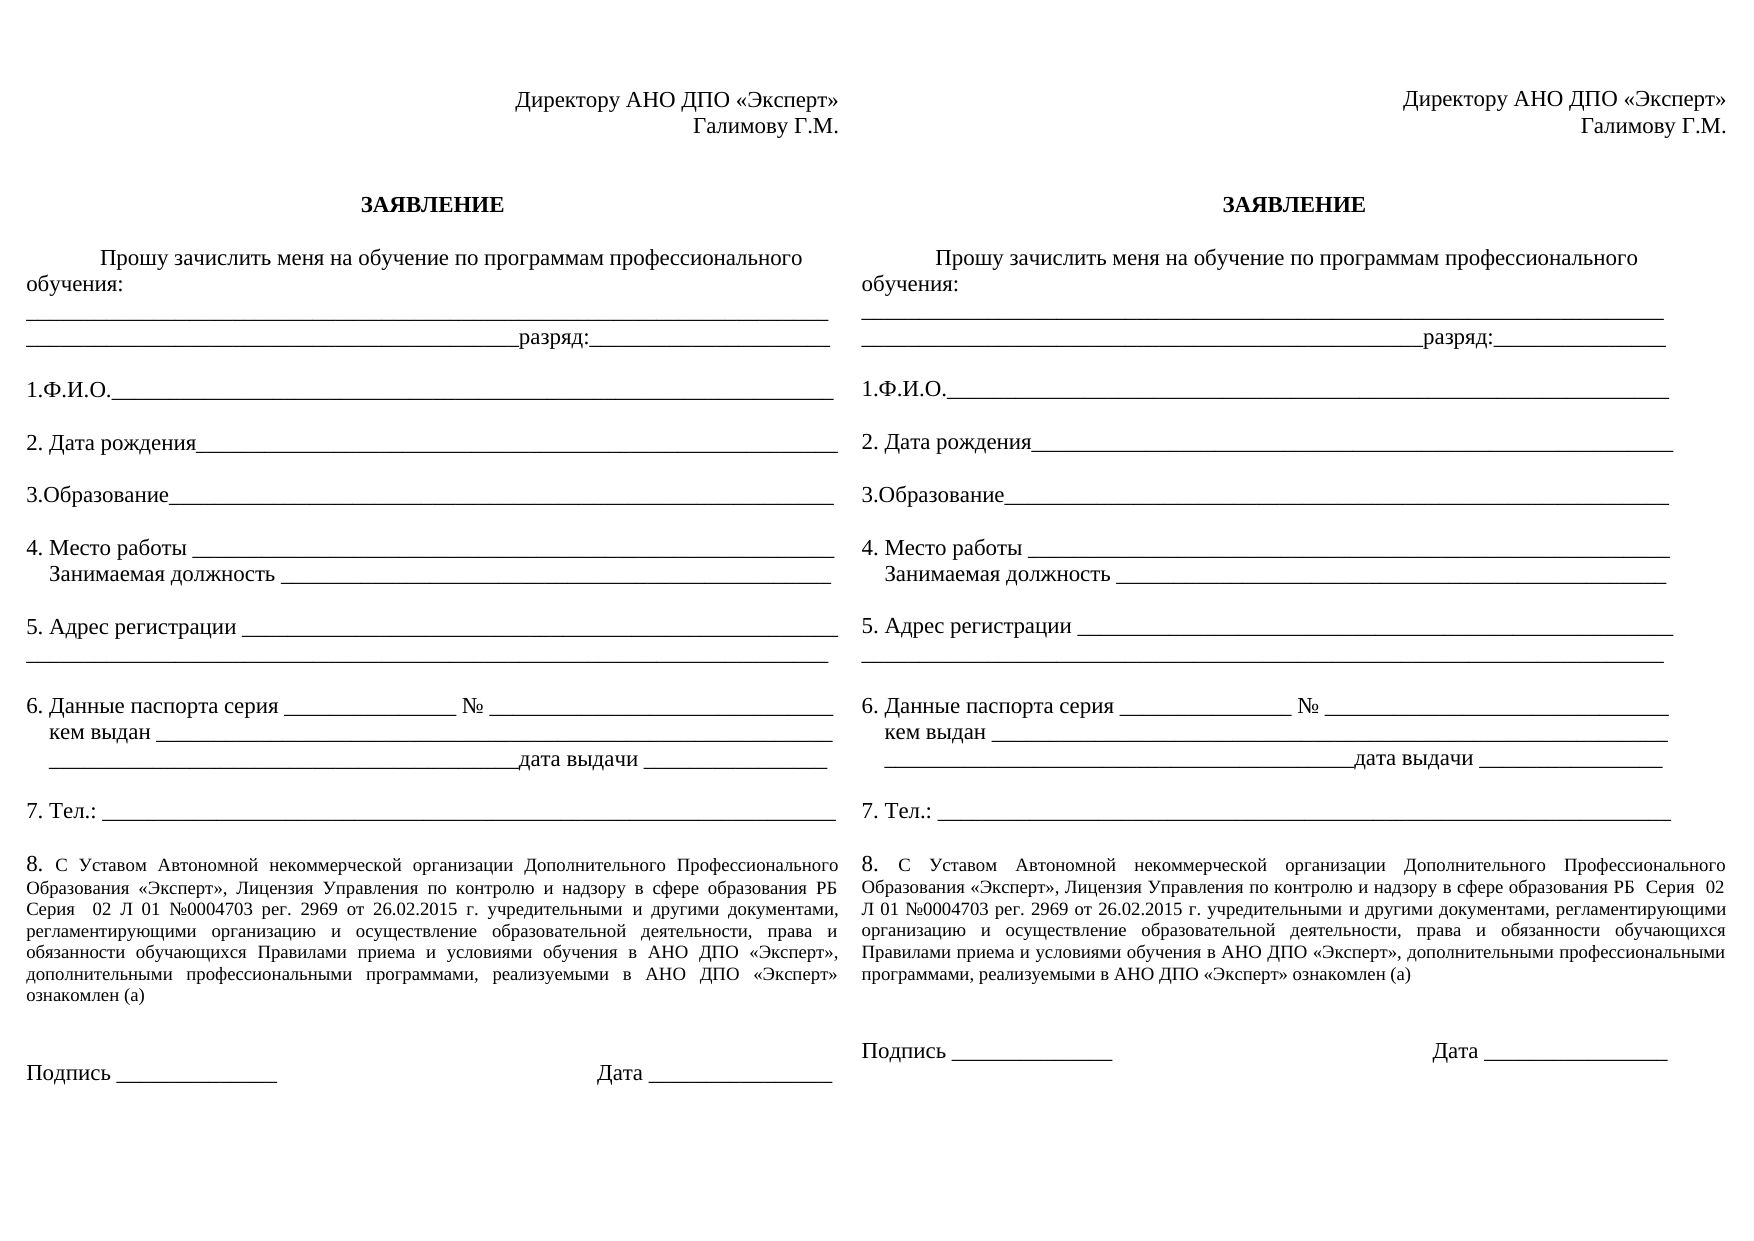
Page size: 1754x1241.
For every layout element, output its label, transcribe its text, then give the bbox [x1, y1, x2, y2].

table_header Директору АНО ДПО «Эксперт» Галимову Г.М. ЗАЯВЛЕНИЕ Прошу зачислить меня на обучение по программам профессионального обучения: ______________________________________________________________________ ___________________________________________разряд:_____________________ 1.Ф.И.О._______________________________________________________________ 2. Дата рождения________________________________________________________ 3.Образование__________________________________________________________ 4. Место работы ________________________________________________________ Занимаемая должность ________________________________________________ 5. Адрес регистрации ____________________________________________________ ______________________________________________________________________ 6. Данные паспорта серия _______________ № ______________________________ кем выдан ___________________________________________________________ _________________________________________дата выдачи ________________ 7. Тел.: ________________________________________________________________ 8. С Уставом Автономной некоммерческой организации Дополнительного Профессионального Образования «Эксперт», Лицензия Управления по контролю и надзору в сфере образования РБ Серия 02 Л 01 №0004703 рег. 2969 от 26.02.2015 г. учредительными и другими документами, регламентирующими организацию и осуществление образовательной деятельности, права и обязанности обучающихся Правилами приема и условиями обучения в АНО ДПО «Эксперт», дополнительными профессиональными программами, реализуемыми в АНО ДПО «Эксперт» ознакомлен (а) Подпись ______________ Дата ________________ [15, 15, 850, 1196]
table_header Директору АНО ДПО «Эксперт» Галимову Г.М. ЗАЯВЛЕНИЕ Прошу зачислить меня на обучение по программам профессионального обучения: ______________________________________________________________________ _________________________________________________разряд:_______________ 1.Ф.И.О._______________________________________________________________ 2. Дата рождения________________________________________________________ 3.Образование__________________________________________________________ 4. Место работы ________________________________________________________ Занимаемая должность ________________________________________________ 5. Адрес регистрации ____________________________________________________ ______________________________________________________________________ 6. Данные паспорта серия _______________ № ______________________________ кем выдан ___________________________________________________________ _________________________________________дата выдачи ________________ 7. Тел.: ________________________________________________________________ 8. С Уставом Автономной некоммерческой организации Дополнительного Профессионального Образования «Эксперт», Лицензия Управления по контролю и надзору в сфере образования РБ Серия 02 Л 01 №0004703 рег. 2969 от 26.02.2015 г. учредительными и другими документами, регламентирующими организацию и осуществление образовательной деятельности, права и обязанности обучающихся Правилами приема и условиями обучения в АНО ДПО «Эксперт», дополнительными профессиональными программами, реализуемыми в АНО ДПО «Эксперт» ознакомлен (а) Подпись ______________ Дата ________________ [850, 15, 1738, 1196]
